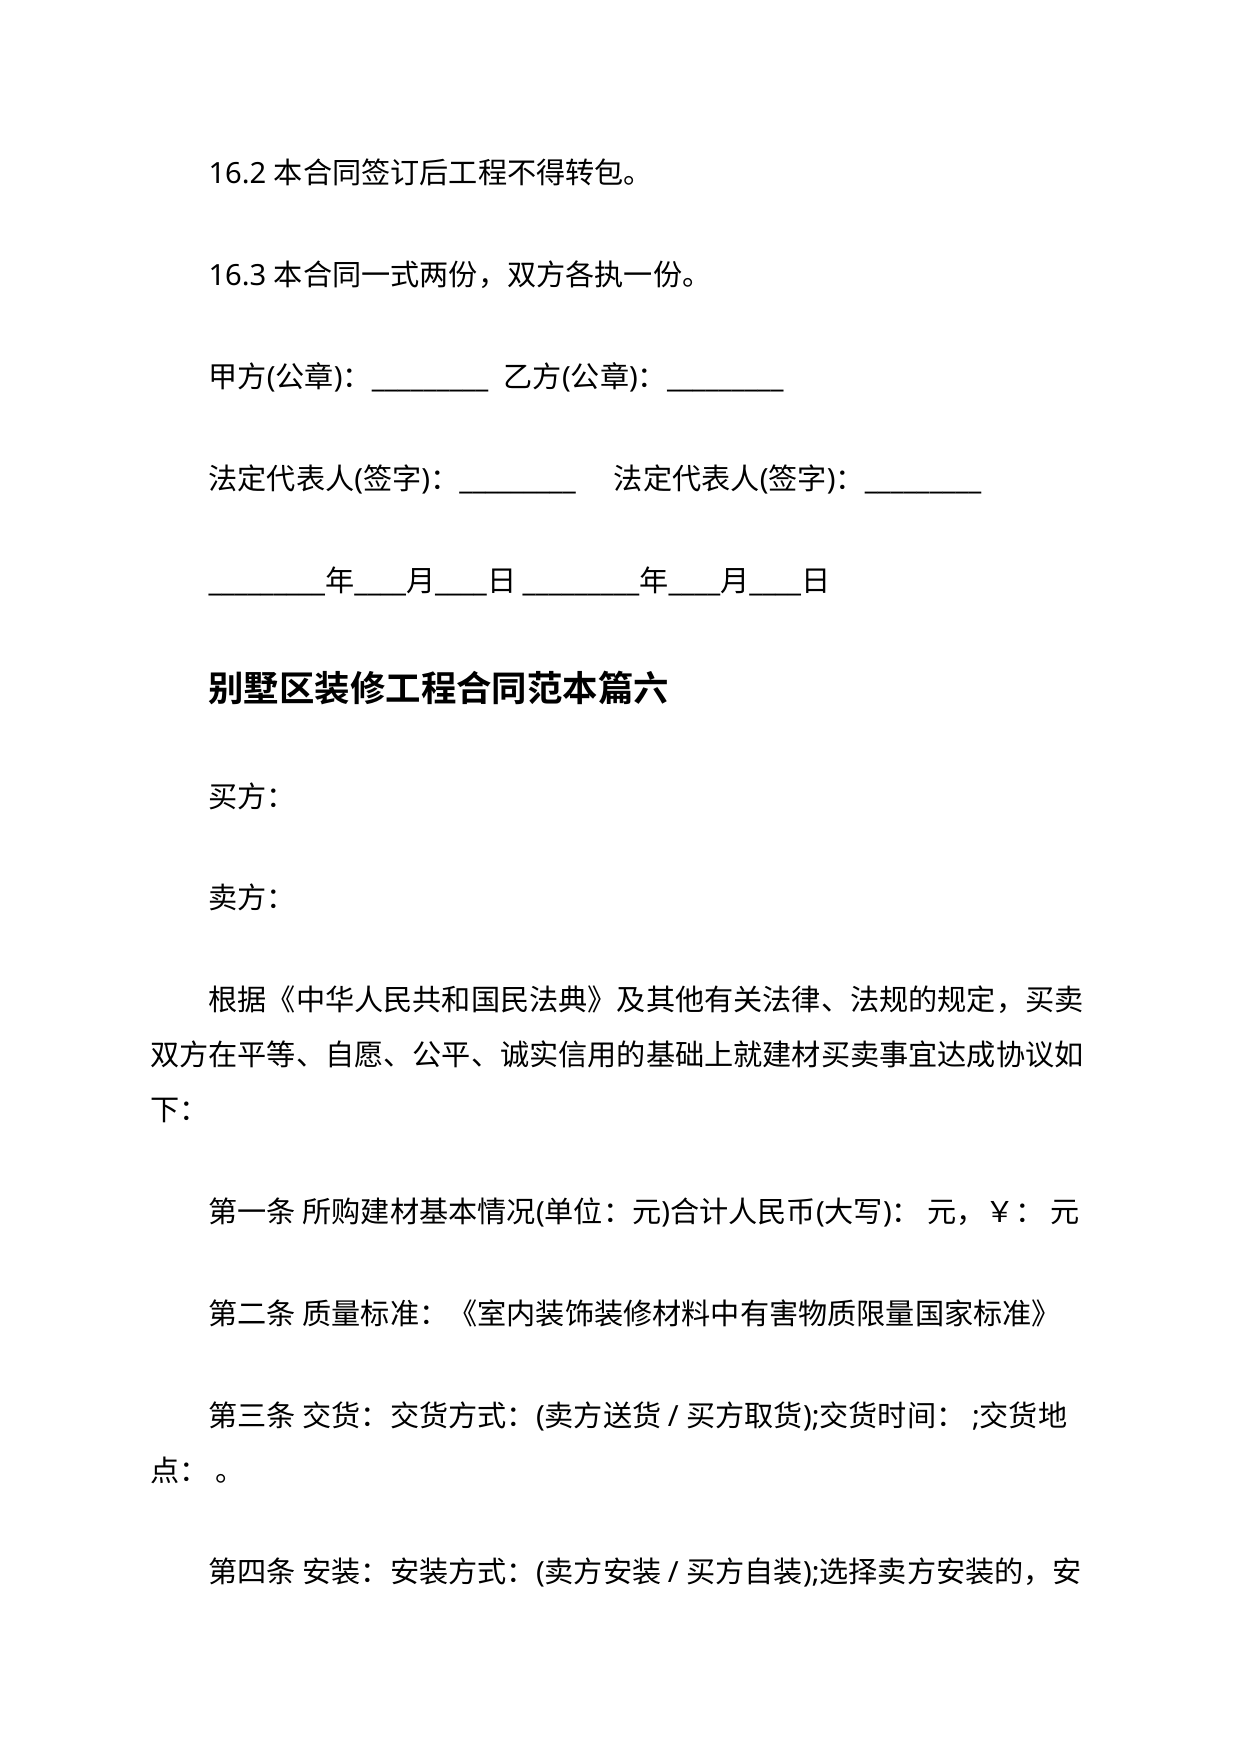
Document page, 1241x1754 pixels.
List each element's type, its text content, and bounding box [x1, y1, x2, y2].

text 甲方(公章)：_________ 乙方(公章)：_________ [150, 354, 1090, 396]
text 第一条 所购建材基本情况(单位：元)合计人民币(大写)： 元，￥： 元 [150, 1188, 1090, 1231]
text 买方： [150, 773, 1090, 816]
text 16.2 本合同签订后工程不得转包。 [150, 150, 1090, 192]
text 16.3 本合同一式两份，双方各执一份。 [150, 252, 1090, 294]
text 别墅区装修工程合同范本篇六 [150, 660, 1090, 711]
text 根据《中华人民共和国民法典》及其他有关法律、法规的规定，买卖双方在平等、自愿、公平、诚实信用的基础上就建材买卖事宜达成协议如下： [150, 977, 1090, 1129]
text 法定代表人(签字)：_________ 法定代表人(签字)：_________ [150, 456, 1090, 498]
text _________年____月____日 _________年____月____日 [150, 558, 1090, 600]
text 卖方： [150, 875, 1090, 917]
text 第三条 交货：交货方式：(卖方送货 / 买方取货);交货时间： ;交货地点： 。 [150, 1392, 1090, 1489]
text 第二条 质量标准：《室内装饰装修材料中有害物质限量国家标准》 [150, 1290, 1090, 1333]
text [150, 1549, 1090, 1591]
